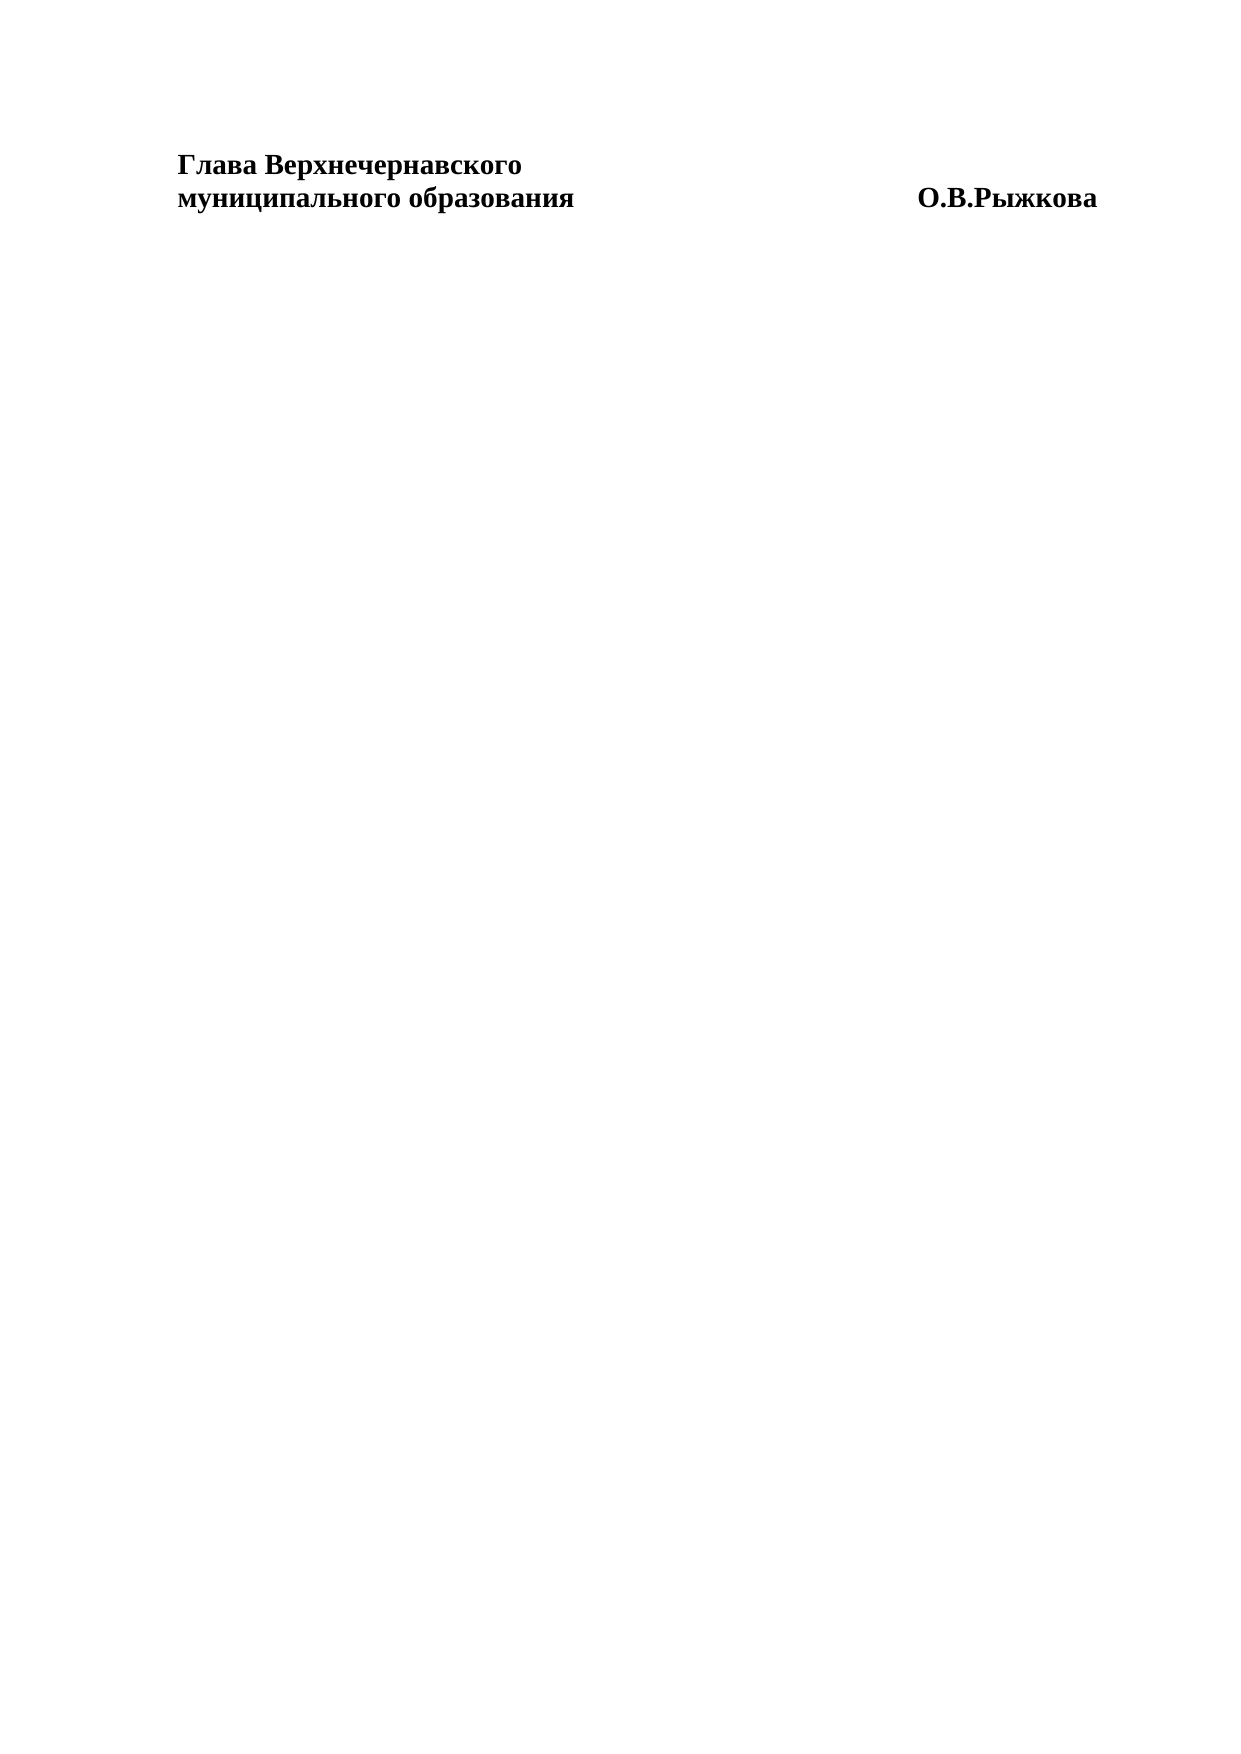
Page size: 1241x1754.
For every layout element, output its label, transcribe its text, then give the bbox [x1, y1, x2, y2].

text Глава Верхнечернавского [177, 147, 1152, 180]
text муниципального образования О.В.Рыжкова [177, 180, 1152, 214]
